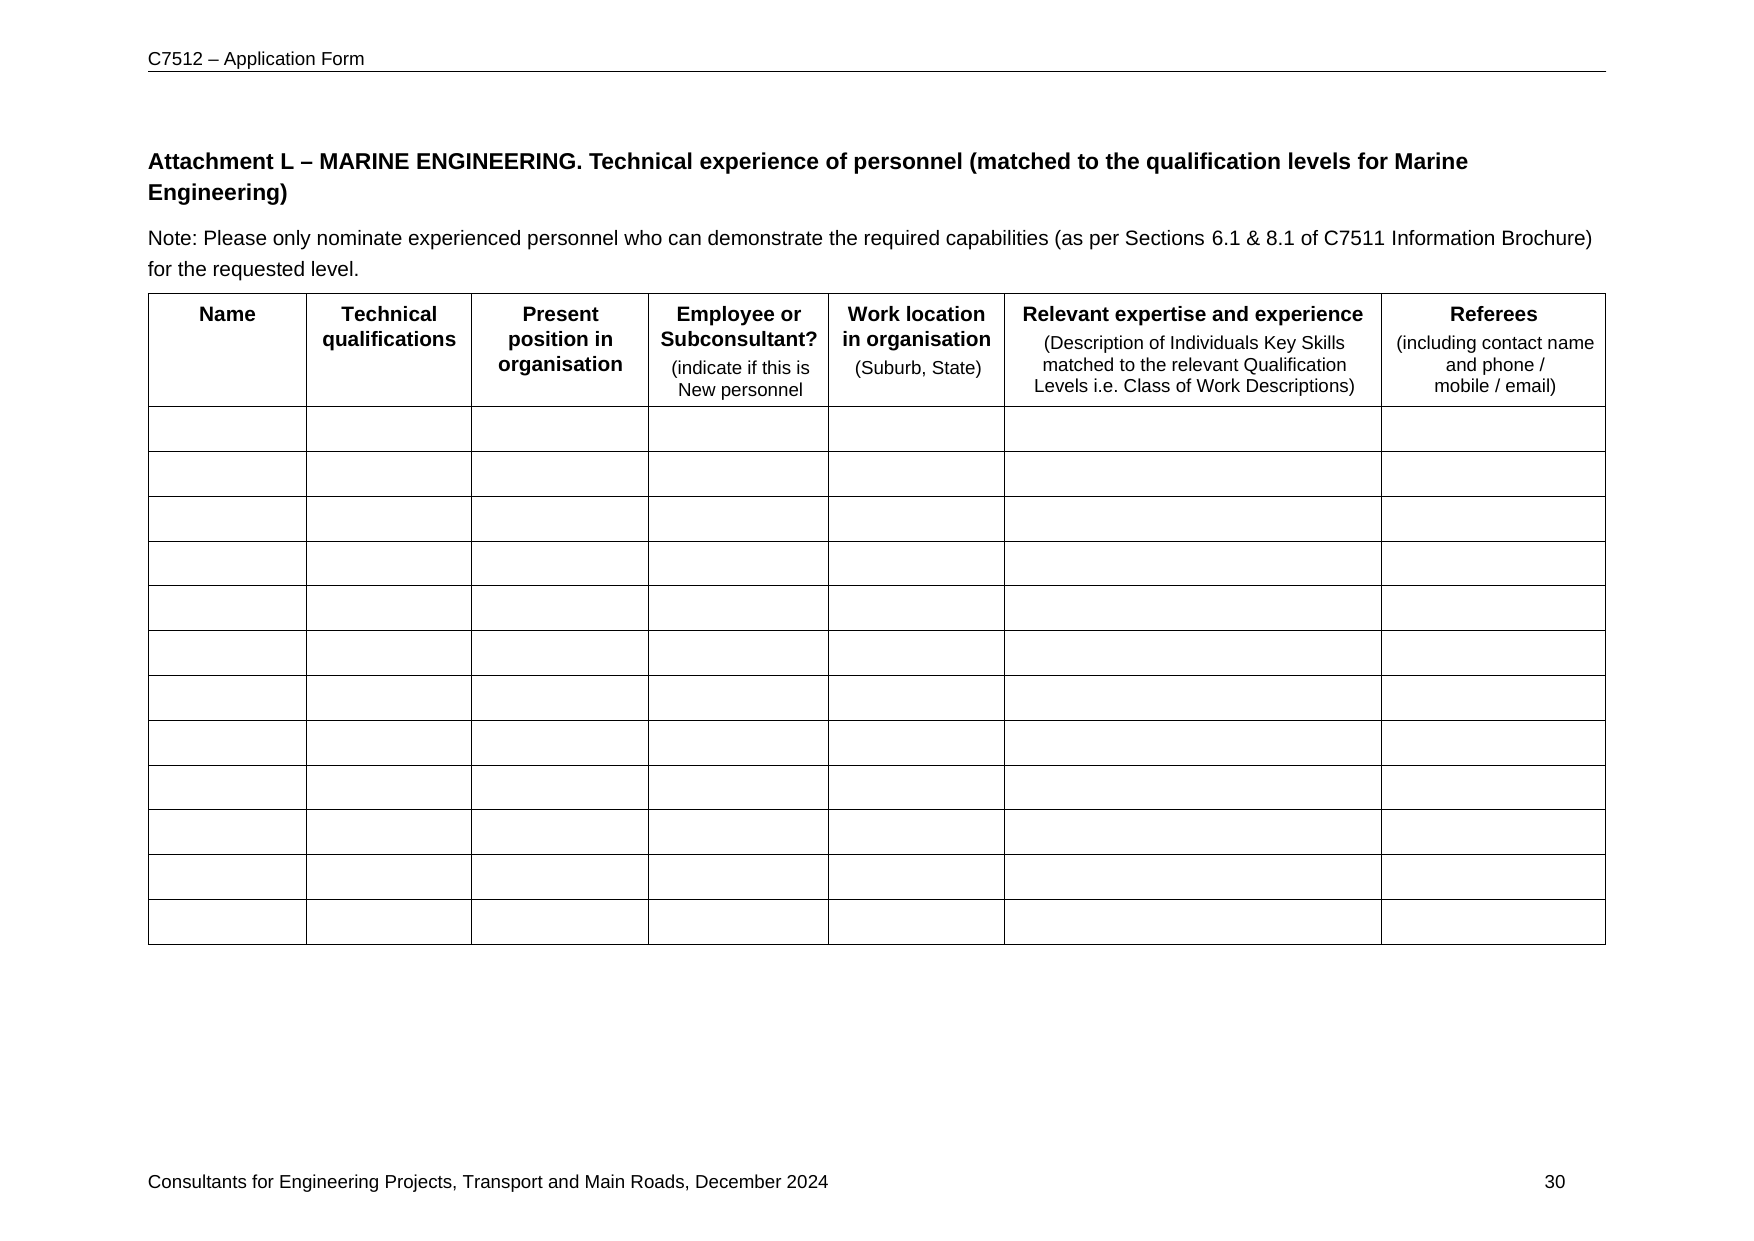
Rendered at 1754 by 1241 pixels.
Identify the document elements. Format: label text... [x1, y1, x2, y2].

table_cell [149, 497, 306, 541]
table_cell [1005, 542, 1381, 585]
table_header Employee or Subconsultant? (indicate if this is New personnel [649, 294, 828, 406]
table_cell [1005, 407, 1381, 451]
table_cell [472, 810, 648, 854]
table_cell [829, 631, 1004, 675]
table_cell [829, 810, 1004, 854]
table_cell [307, 721, 471, 764]
table_cell [829, 766, 1004, 809]
table_cell [149, 631, 306, 675]
table_cell [1382, 766, 1605, 809]
table_cell [1382, 676, 1605, 720]
table_cell [149, 586, 306, 630]
table_cell [1005, 676, 1381, 720]
table_cell [829, 676, 1004, 720]
table_header Referees (including contact name and phone / mobile / email) [1382, 294, 1605, 406]
table_cell [829, 407, 1004, 451]
subtitle Attachment L – MARINE ENGINEERING. Technical experience of personnel (matched to the qualification levels for Marine Engineering) [148, 143, 1606, 206]
table_cell [149, 452, 306, 496]
table_cell [649, 855, 828, 899]
table_cell [1005, 900, 1381, 944]
text Note: Please only nominate experienced personnel who can demonstrate the required capabilities (as per Sections 6.1 & 8.1 of C7511 Information Brochure) for the requested level. [148, 218, 1606, 281]
table_cell [472, 407, 648, 451]
table_cell [149, 900, 306, 944]
table_cell [472, 497, 648, 541]
table_cell [472, 452, 648, 496]
table_cell [649, 407, 828, 451]
table_cell [649, 676, 828, 720]
table_cell [1382, 497, 1605, 541]
table_cell [307, 407, 471, 451]
table_header Relevant expertise and experience (Description of Individuals Key Skills matched to the relevant Qualification Levels i.e. Class of Work Descriptions) [1005, 294, 1381, 406]
table_cell [472, 766, 648, 809]
table_cell [1382, 542, 1605, 585]
table_cell [1382, 452, 1605, 496]
table_cell [149, 407, 306, 451]
table_cell [829, 721, 1004, 764]
table_header Work location in organisation (Suburb, State) [829, 294, 1004, 406]
table_cell [307, 676, 471, 720]
table_cell [649, 766, 828, 809]
table_cell [1382, 721, 1605, 764]
table_cell [307, 452, 471, 496]
table_cell [149, 766, 306, 809]
table_cell [307, 900, 471, 944]
table_cell [307, 810, 471, 854]
table_cell [472, 721, 648, 764]
table_header Name [149, 294, 306, 406]
table_cell [649, 497, 828, 541]
table_cell [649, 631, 828, 675]
table_cell [472, 900, 648, 944]
table_cell [307, 497, 471, 541]
table_cell [1005, 810, 1381, 854]
table_cell [829, 497, 1004, 541]
table_cell [307, 542, 471, 585]
table_cell [149, 721, 306, 764]
table_cell [1382, 407, 1605, 451]
table_cell [472, 542, 648, 585]
table_cell [472, 855, 648, 899]
table_header Technical qualifications [307, 294, 471, 406]
table_cell [472, 676, 648, 720]
table_cell [307, 586, 471, 630]
table_cell [829, 855, 1004, 899]
table_cell [829, 452, 1004, 496]
table_cell [307, 855, 471, 899]
table_cell [1382, 810, 1605, 854]
table_cell [1382, 586, 1605, 630]
table_cell [149, 676, 306, 720]
table_cell [649, 721, 828, 764]
table_cell [1005, 631, 1381, 675]
table_cell [1005, 721, 1381, 764]
table_cell [1005, 452, 1381, 496]
table_cell [1382, 631, 1605, 675]
table_cell [1382, 855, 1605, 899]
table_cell [472, 631, 648, 675]
table_cell [829, 586, 1004, 630]
table_cell [1005, 766, 1381, 809]
table_cell [649, 542, 828, 585]
table_cell [829, 900, 1004, 944]
table_cell [472, 586, 648, 630]
table_cell [1382, 900, 1605, 944]
table_cell [149, 810, 306, 854]
table_cell [649, 810, 828, 854]
table_cell [1005, 586, 1381, 630]
table_cell [649, 452, 828, 496]
table_cell [649, 586, 828, 630]
table_cell [307, 631, 471, 675]
table_cell [829, 542, 1004, 585]
table_cell [1005, 497, 1381, 541]
table_cell [149, 542, 306, 585]
table_header Present position in organisation [472, 294, 648, 406]
table_cell [307, 766, 471, 809]
table_cell [1005, 855, 1381, 899]
table_cell [649, 900, 828, 944]
table_cell [149, 855, 306, 899]
